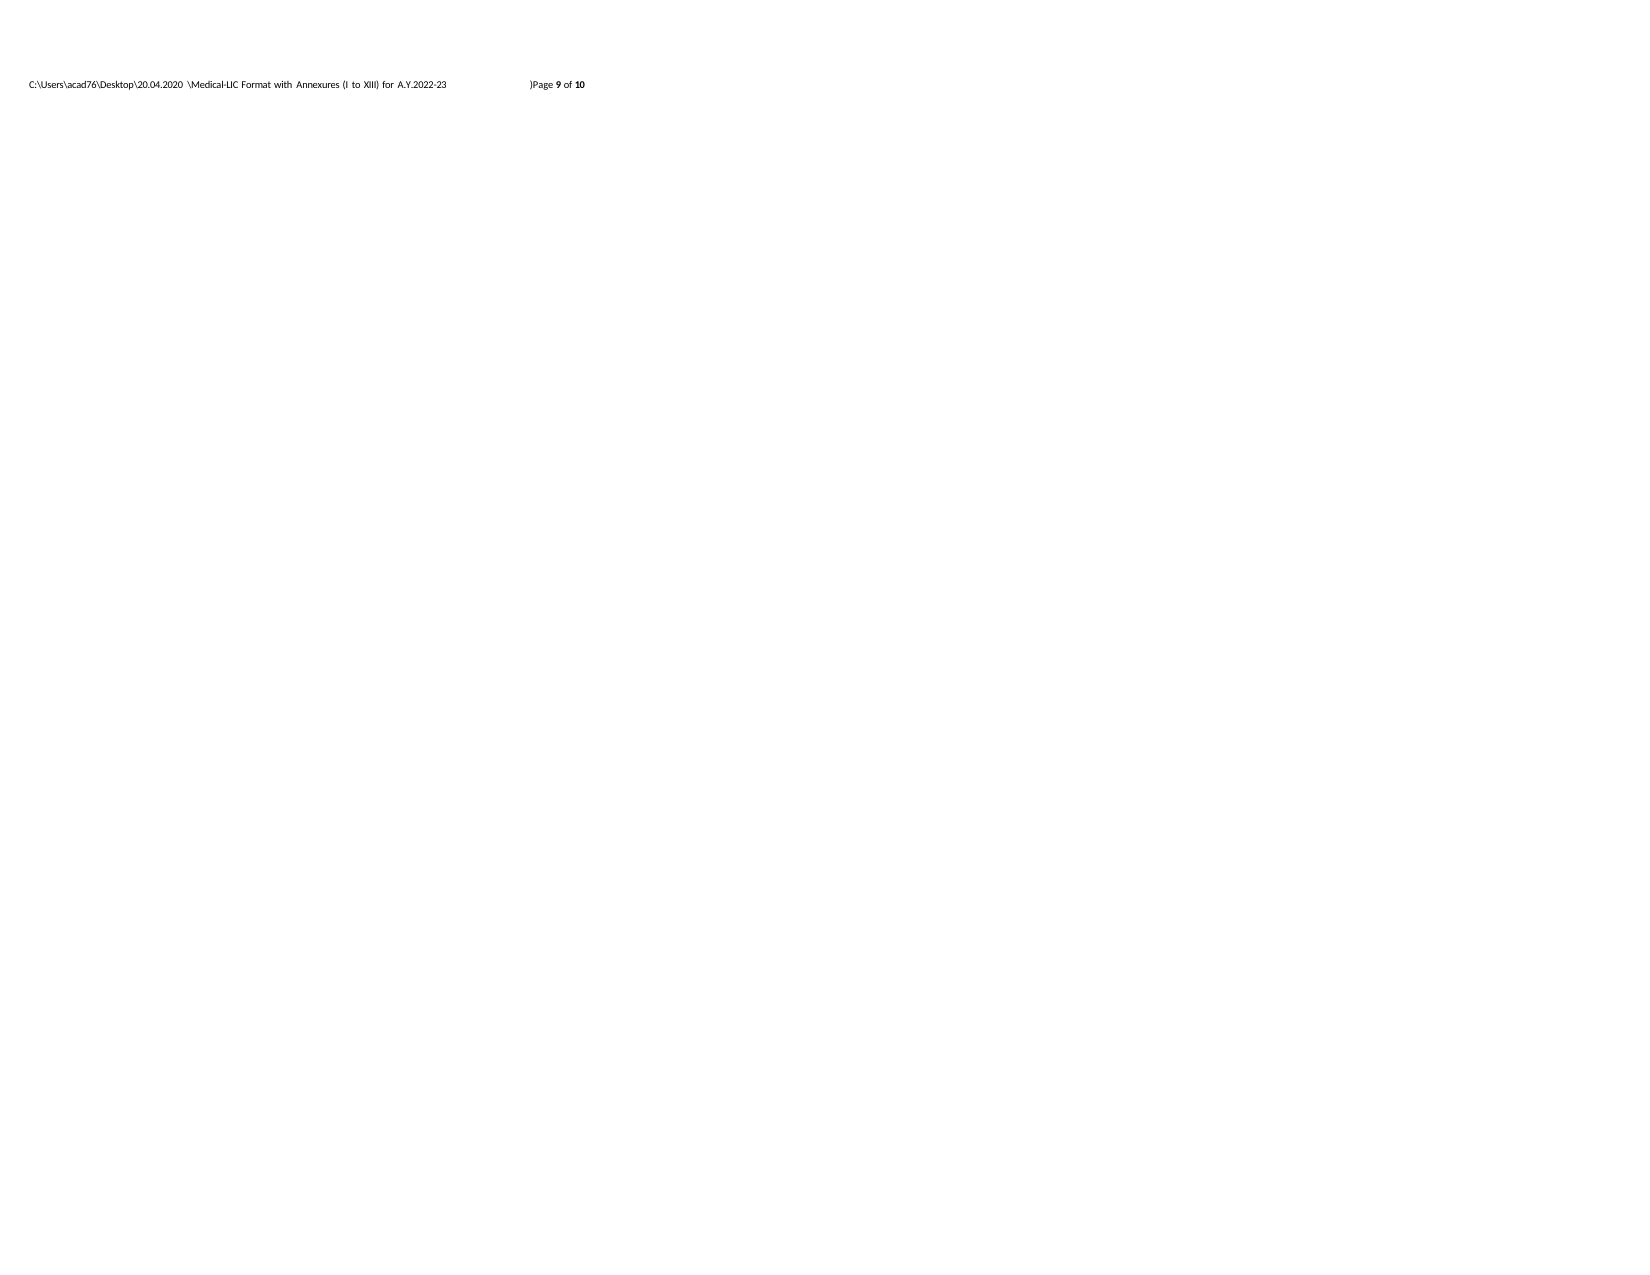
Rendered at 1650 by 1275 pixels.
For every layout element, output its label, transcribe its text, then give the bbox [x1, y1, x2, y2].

text C:\Users\acad76\Desktop\20.04.2020 \Medical-LIC Format with Annexures (I to XIII) for A.Y.2022-23 )Page 9 of 10 [29, 79, 1650, 92]
